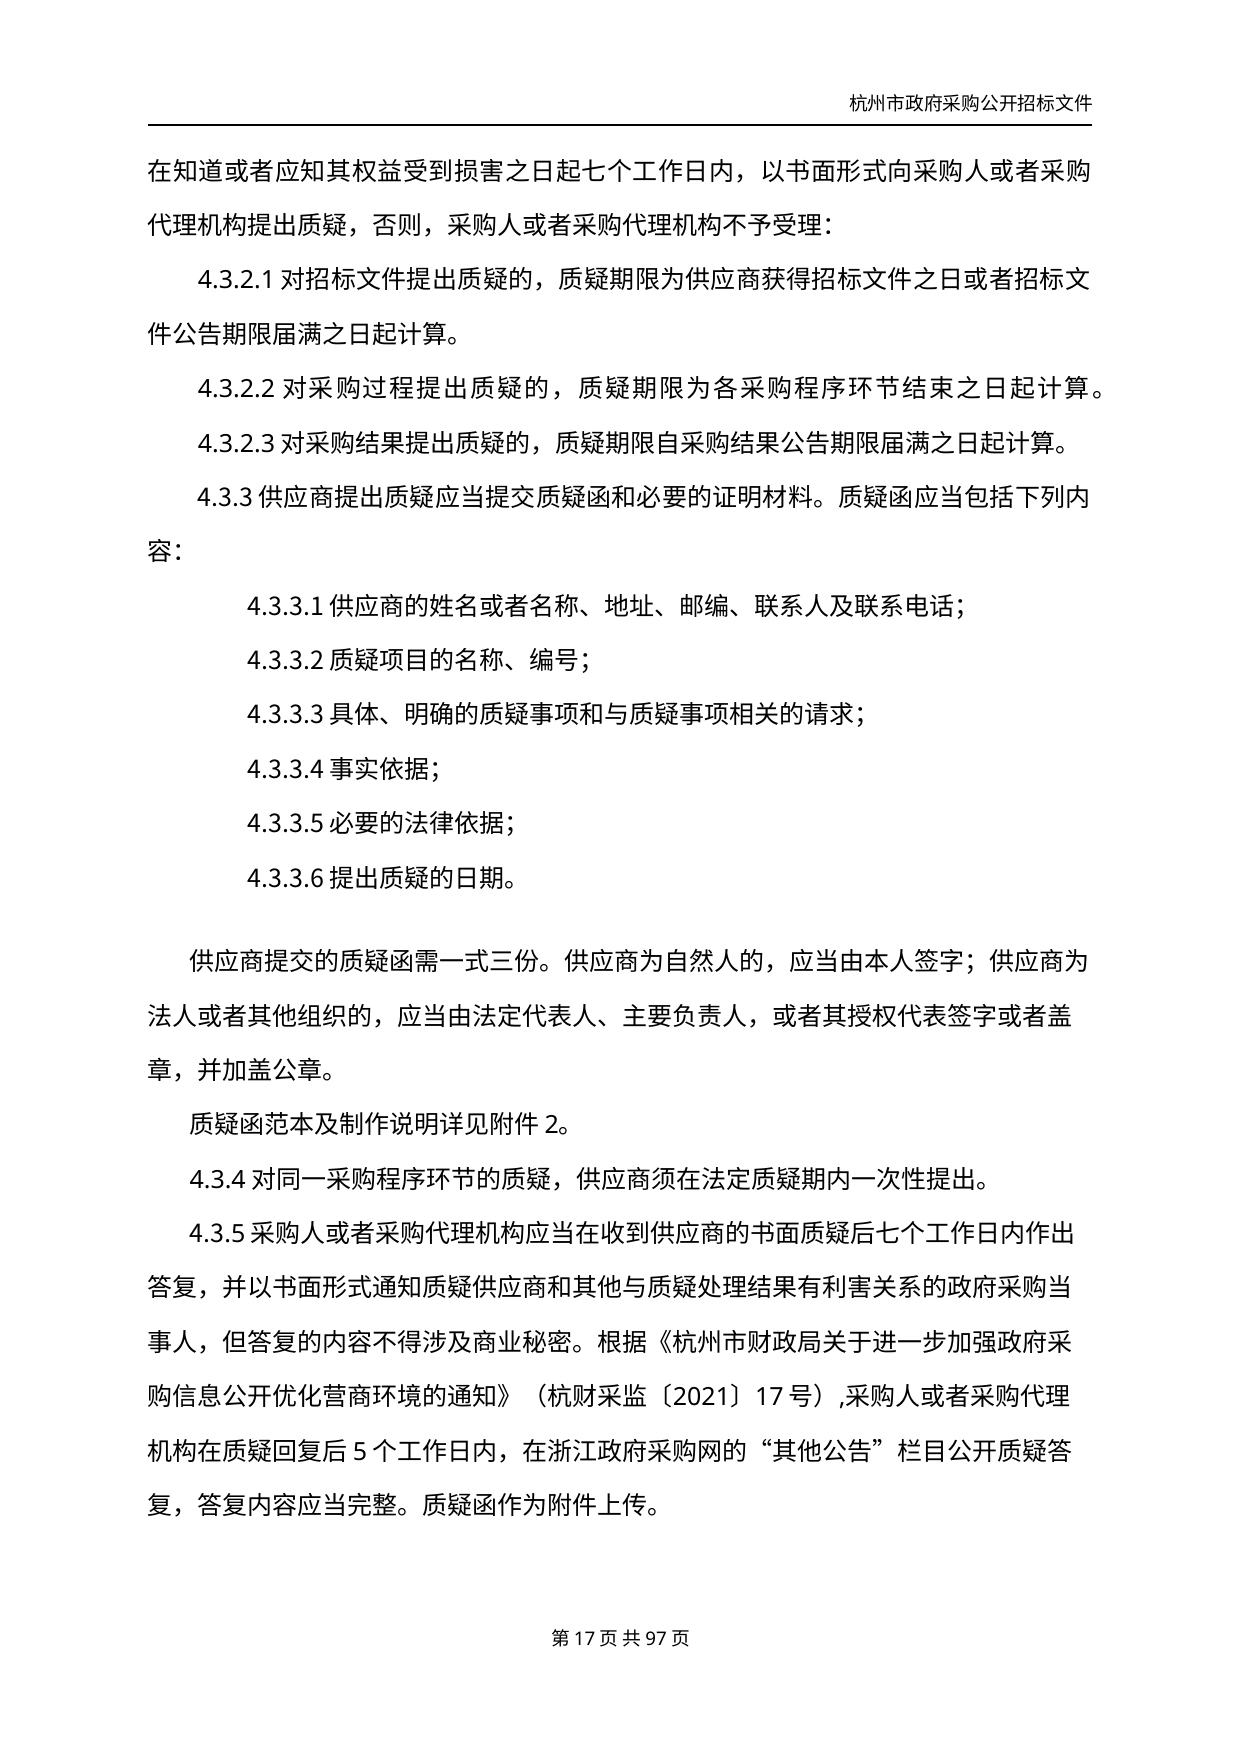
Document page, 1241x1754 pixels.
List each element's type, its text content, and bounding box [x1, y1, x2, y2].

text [148, 151, 1092, 242]
text 供应商提交的质疑函需一式三份。供应商为自然人的，应当由本人签字；供应商为法人或者其他组织的，应当由法定代表人、主要负责人，或者其授权代表签字或者盖章，并加盖公章。 [148, 942, 1092, 1087]
text 4.3.3.6提出质疑的日期。 [148, 858, 1092, 894]
text 4.3.3.3具体、明确的质疑事项和与质疑事项相关的请求； [148, 695, 1092, 731]
text 4.3.2.2对采购过程提出质疑的，质疑期限为各采购程序环节结束之日起计算。4.3.2.3对采购结果提出质疑的，质疑期限自采购结果公告期限届满之日起计算。 [198, 369, 1092, 459]
text 4.3.3.2质疑项目的名称、编号； [148, 641, 1092, 677]
text 4.3.3.1供应商的姓名或者名称、地址、邮编、联系人及联系电话； [148, 586, 1092, 622]
text 4.3.4对同一采购程序环节的质疑，供应商须在法定质疑期内一次性提出。 [148, 1159, 1092, 1195]
text 质疑函范本及制作说明详见附件2。 [148, 1105, 1092, 1141]
text 4.3.3.5必要的法律依据； [148, 804, 1092, 840]
text 4.3.3.4事实依据； [148, 749, 1092, 786]
text 4.3.2.1对招标文件提出质疑的，质疑期限为供应商获得招标文件之日或者招标文件公告期限届满之日起计算。 [148, 260, 1092, 351]
text 4.3.5采购人或者采购代理机构应当在收到供应商的书面质疑后七个工作日内作出答复，并以书面形式通知质疑供应商和其他与质疑处理结果有利害关系的政府采购当事人，但答复的内容不得涉及商业秘密。根据《杭州市财政局关于进一步加强政府采购信息公开优化营商环境的通知》（杭财采监〔2021〕17号）,采购人或者采购代理机构在质疑回复后5个工作日内，在浙江政府采购网的“其他公告”栏目公开质疑答复，答复内容应当完整。质疑函作为附件上传。 [148, 1213, 1092, 1522]
text 4.3.3供应商提出质疑应当提交质疑函和必要的证明材料。质疑函应当包括下列内容： [148, 477, 1092, 568]
